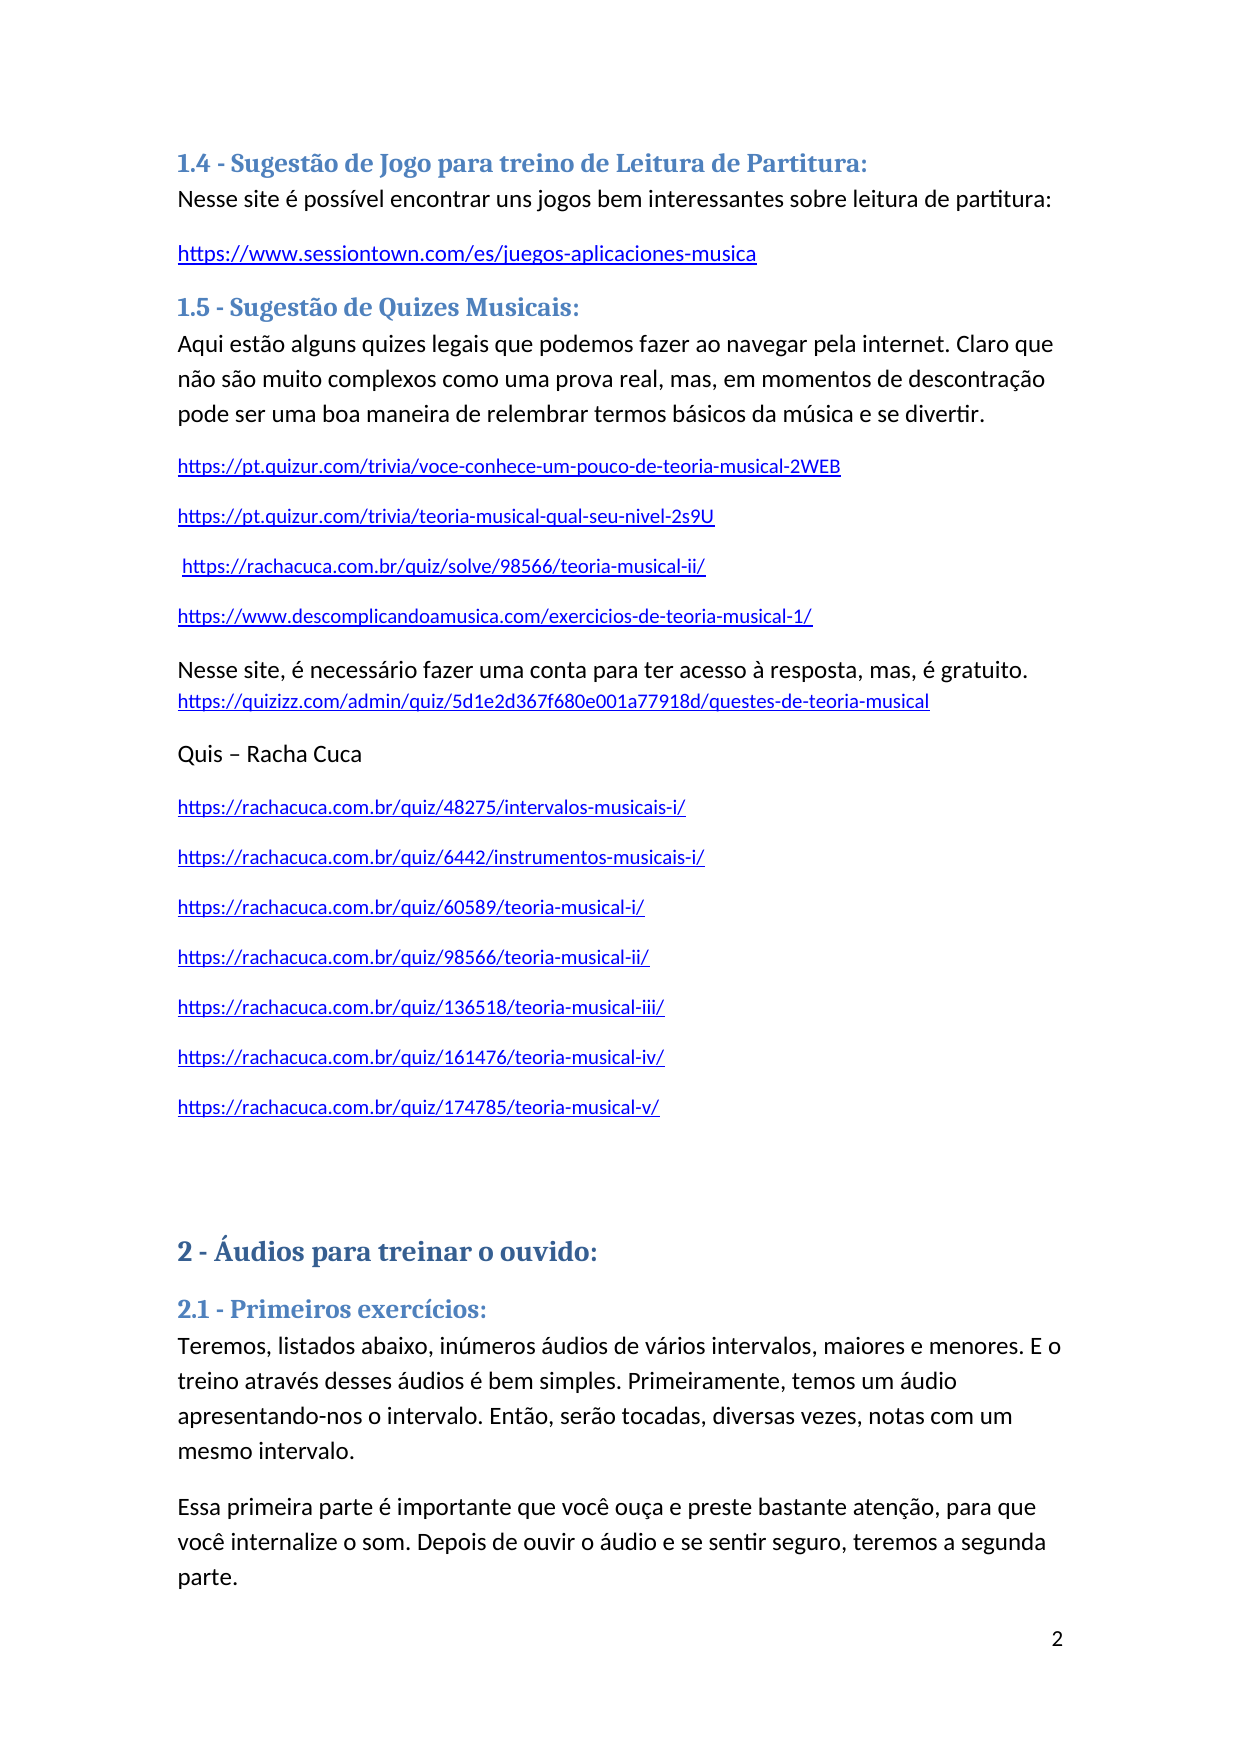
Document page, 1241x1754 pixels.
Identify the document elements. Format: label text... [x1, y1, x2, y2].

text https://rachacuca.com.br/quiz/solve/98566/teoria-musical-ii/ [177, 554, 1063, 579]
text https://pt.quizur.com/trivia/voce-conhece-um-pouco-de-teoria-musical-2WEB [177, 454, 1063, 479]
text https://www.sessiontown.com/es/juegos-aplicaciones-musica [177, 239, 1063, 267]
subtitle 1.4 - Sugestão de Jogo para treino de Leitura de Partitura: [177, 148, 1063, 179]
text Quis – Racha Cuca [177, 738, 1063, 768]
text https://rachacuca.com.br/quiz/6442/instrumentos-musicais-i/ [177, 844, 1063, 869]
text Aqui estão alguns quizes legais que podemos fazer ao navegar pela internet. Claro que não são muito complexos como uma prova real, mas, em momentos de descontração pode ser uma boa maneira de relembrar termos básicos da música e se divertir. [177, 328, 1063, 428]
text Nesse site é possível encontrar uns jogos bem interessantes sobre leitura de partitura: [177, 183, 1063, 214]
subtitle 2.1 - Primeiros exercícios: [177, 1294, 1063, 1325]
text Essa primeira parte é importante que você ouça e preste bastante atenção, para que você internalize o som. Depois de ouvir o áudio e se sentir seguro, teremos a segunda parte. [177, 1491, 1063, 1591]
text https://pt.quizur.com/trivia/teoria-musical-qual-seu-nivel-2s9U [177, 504, 1063, 529]
text https://rachacuca.com.br/quiz/174785/teoria-musical-v/ [177, 1094, 1063, 1119]
text Teremos, listados abaixo, inúmeros áudios de vários intervalos, maiores e menores. E o treino através desses áudios é bem simples. Primeiramente, temos um áudio apresentando-nos o intervalo. Então, serão tocadas, diversas vezes, notas com um mesmo intervalo. [177, 1330, 1063, 1465]
text https://rachacuca.com.br/quiz/60589/teoria-musical-i/ [177, 894, 1063, 919]
text https://rachacuca.com.br/quiz/136518/teoria-musical-iii/ [177, 994, 1063, 1019]
text Nesse site, é necessário fazer uma conta para ter acesso à resposta, mas, é gratuito. https://quizizz.com/admin/quiz/5d1e2d367f680e001a77918d/questes-de-teoria-musical [177, 654, 1063, 713]
text https://rachacuca.com.br/quiz/48275/intervalos-musicais-i/ [177, 794, 1063, 819]
text https://www.descomplicandoamusica.com/exercicios-de-teoria-musical-1/ [177, 604, 1063, 629]
text https://rachacuca.com.br/quiz/161476/teoria-musical-iv/ [177, 1044, 1063, 1069]
text https://rachacuca.com.br/quiz/98566/teoria-musical-ii/ [177, 944, 1063, 969]
subtitle 2 - Áudios para treinar o ouvido: [177, 1235, 1063, 1268]
subtitle 1.5 - Sugestão de Quizes Musicais: [177, 292, 1063, 323]
